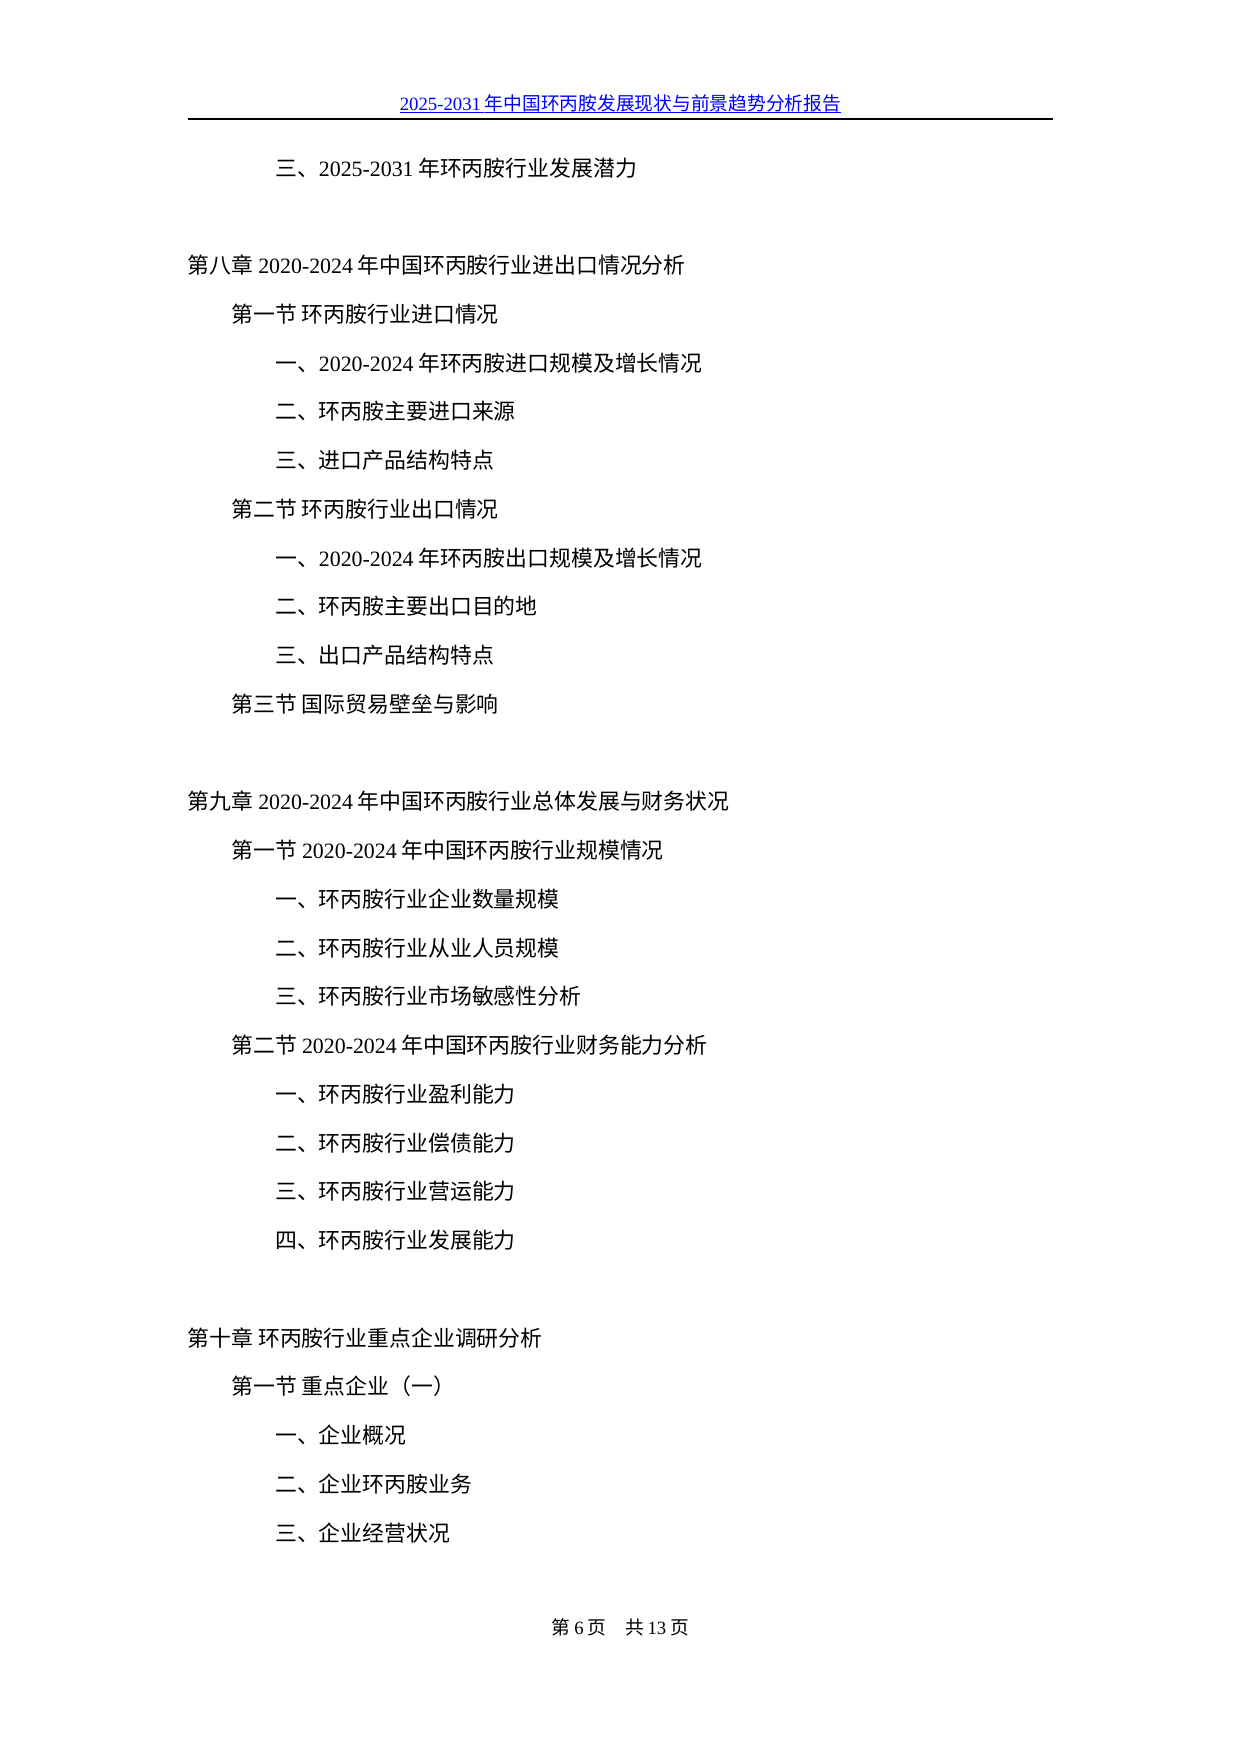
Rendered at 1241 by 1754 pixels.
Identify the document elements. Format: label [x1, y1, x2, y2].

text [187, 150, 1053, 1548]
